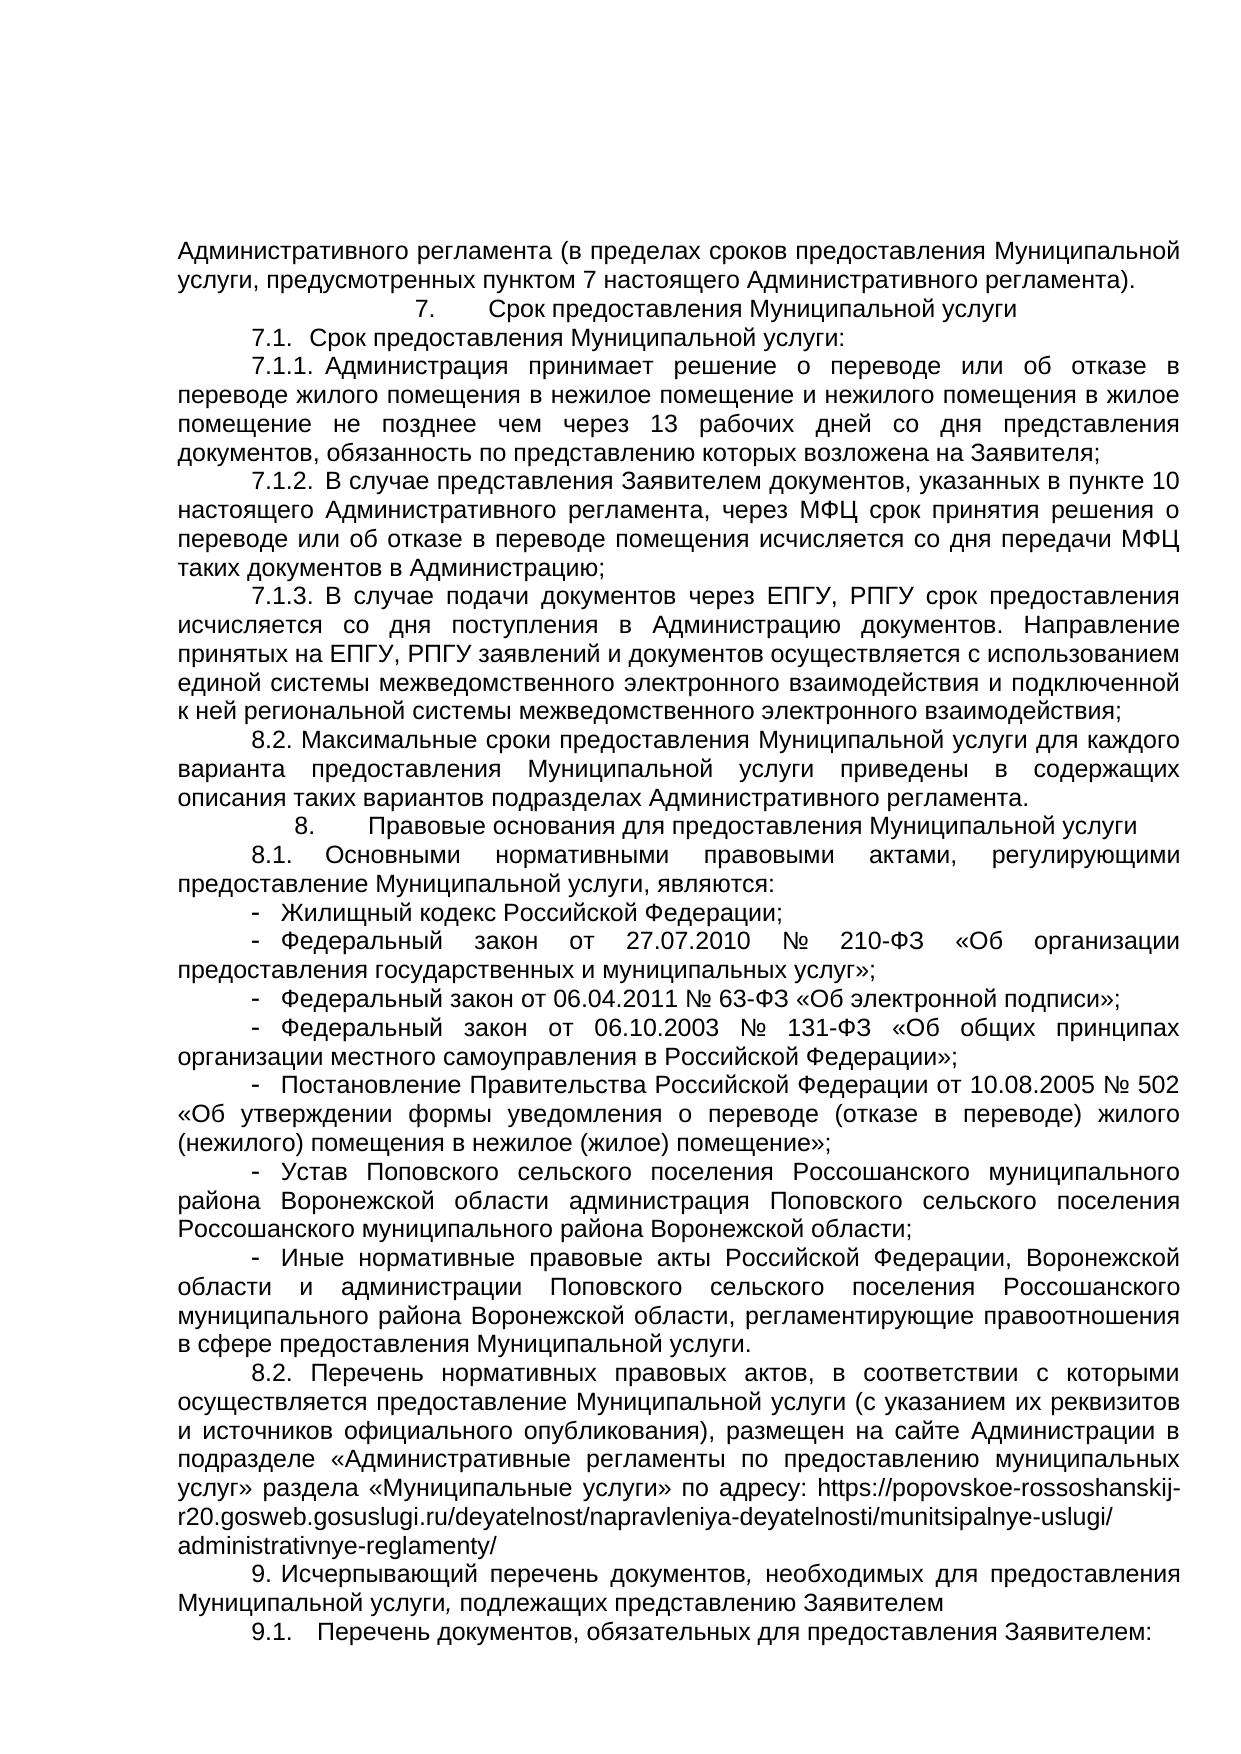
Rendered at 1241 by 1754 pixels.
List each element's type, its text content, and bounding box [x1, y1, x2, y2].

list Администрация принимает решение о переводе или об отказе в переводе жилого помещения в нежилое помещение и нежилого помещения в жилое помещение не позднее чем через 13 рабочих дней со дня представления документов, обязанность по представлению которых возложена на Заявителя; [177, 351, 1181, 466]
list Срок предоставления Муниципальной услуги [177, 294, 1181, 322]
text 8.2. Перечень нормативных правовых актов, в соответствии с которыми осуществляется предоставление Муниципальной услуги (с указанием их реквизитов и источников официального опубликования), размещен на сайте Администрации в подразделе «Административные регламенты по предоставлению муниципальных услуг» раздела «Муниципальные услуги» по адресу: https://popovskoe-rossoshanskij-r20.gosweb.gosuslugi.ru/deyatelnost/napravleniya-deyatelnosti/munitsipalnye-uslugi/administrativnye-reglamenty/ [177, 1358, 1181, 1559]
list Федеральный закон от 27.07.2010 № 210-ФЗ «Об организации предоставления государственных и муниципальных услуг»; [177, 926, 1181, 984]
list Перечень документов, обязательных для предоставления Заявителем: [177, 1617, 1181, 1646]
list Федеральный закон от 06.10.2003 № 131-ФЗ «Об общих принципах организации местного самоуправления в Российской Федерации»; [177, 1013, 1181, 1070]
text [177, 236, 1181, 294]
list В случае представления Заявителем документов, указанных в пункте 10 настоящего Административного регламента, через МФЦ срок принятия решения о переводе или об отказе в переводе помещения исчисляется со дня передачи МФЦ таких документов в Администрацию; [177, 466, 1181, 581]
list Устав Поповского сельского поселения Россошанского муниципального района Воронежской области администрация Поповского сельского поселения Россошанского муниципального района Воронежской области; [177, 1157, 1181, 1243]
list 8.2. Максимальные сроки предоставления Муниципальной услуги для каждого варианта предоставления Муниципальной услуги приведены в содержащих описания таких вариантов подразделах Административного регламента. [177, 725, 1181, 811]
list Правовые основания для предоставления Муниципальной услуги [177, 811, 1181, 840]
list Постановление Правительства Российской Федерации от 10.08.2005 № 502 «Об утверждении формы уведомления о переводе (отказе в переводе) жилого (нежилого) помещения в нежилое (жилое) помещение»; [177, 1070, 1181, 1157]
list Федеральный закон от 06.04.2011 № 63-ФЗ «Об электронной подписи»; [177, 984, 1181, 1013]
list Жилищный кодекс Российской Федерации; [177, 897, 1181, 926]
list Основными нормативными правовыми актами, регулирующими предоставление Муниципальной услуги, являются: [177, 840, 1181, 897]
list Иные нормативные правовые акты Российской Федерации, Воронежской области и администрации Поповского сельского поселения Россошанского муниципального района Воронежской области, регламентирующие правоотношения в сфере предоставления Муниципальной услуги. [177, 1243, 1181, 1358]
list Срок предоставления Муниципальной услуги: [177, 322, 1181, 351]
list В случае подачи документов через ЕПГУ, РПГУ срок предоставления исчисляется со дня поступления в Администрацию документов. Направление принятых на ЕПГУ, РПГУ заявлений и документов осуществляется с использованием единой системы межведомственного электронного взаимодействия и подключенной к ней региональной системы межведомственного электронного взаимодействия; [177, 581, 1181, 725]
list Исчерпывающий перечень документов, необходимых для предоставления Муниципальной услуги, подлежащих представлению Заявителем [177, 1559, 1181, 1617]
